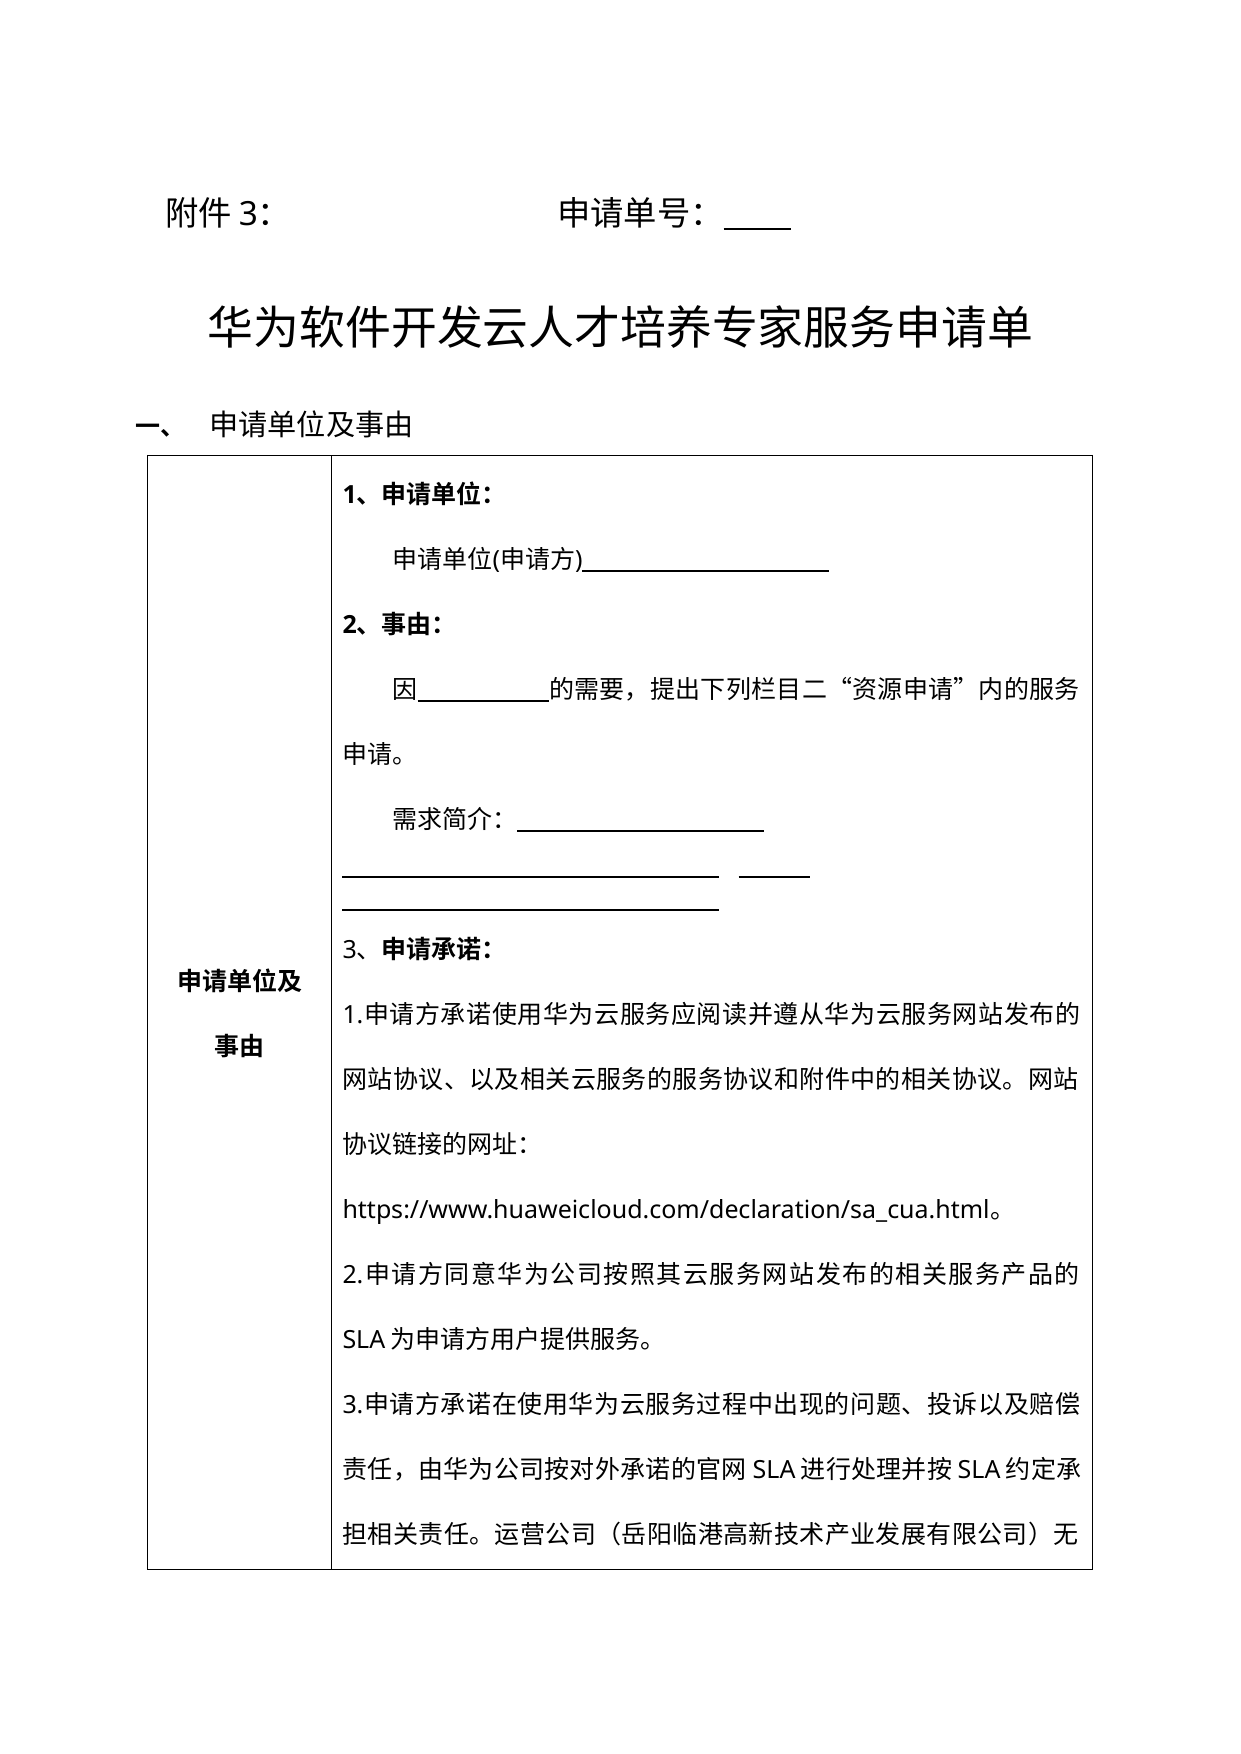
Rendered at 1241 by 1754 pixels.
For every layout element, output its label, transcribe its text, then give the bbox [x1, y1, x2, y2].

text 附件3： 申请单号： [165, 178, 1075, 243]
table_header 申请单位及 事由 [148, 456, 331, 1569]
list 申请单位及事由 [136, 390, 1075, 455]
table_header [332, 456, 1092, 1569]
text 华为软件开发云人才培养专家服务申请单 [165, 276, 1075, 373]
